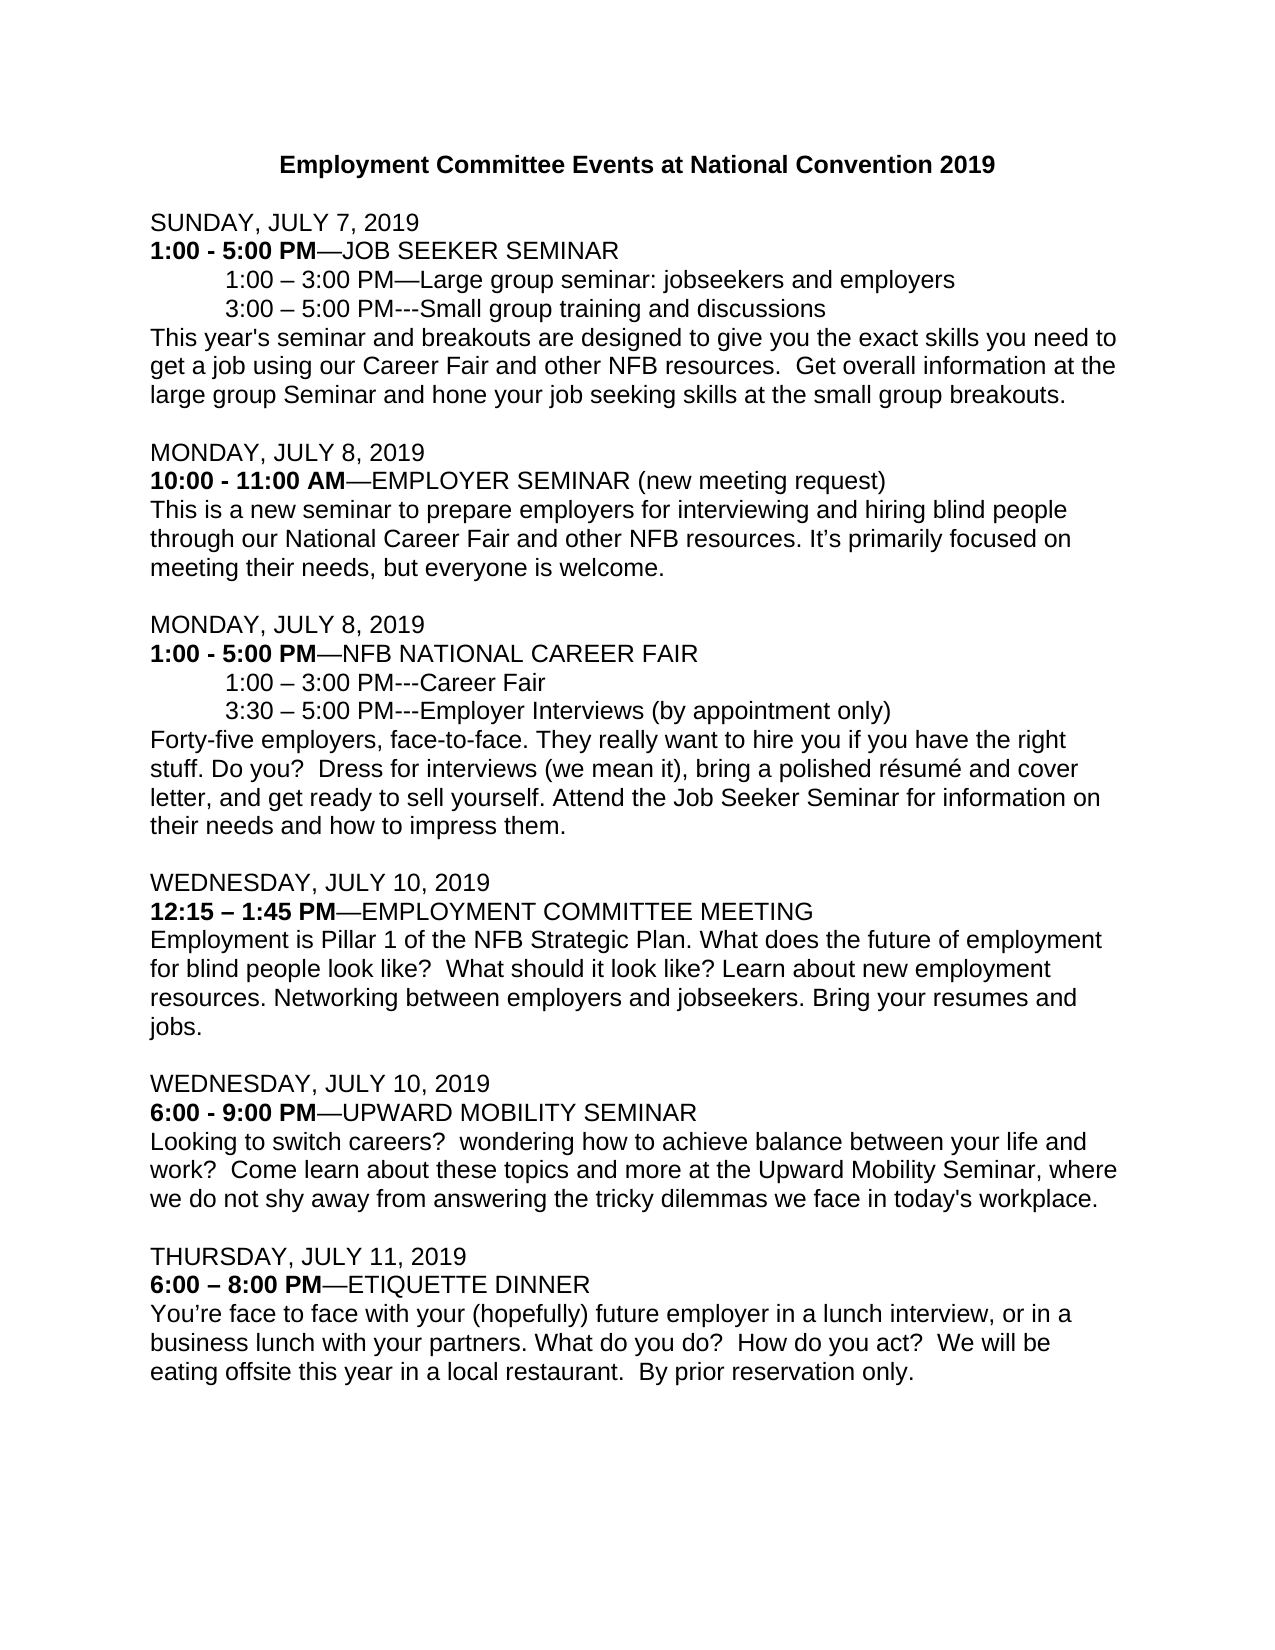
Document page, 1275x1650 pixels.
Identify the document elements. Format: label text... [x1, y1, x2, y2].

text Employment Committee Events at National Convention 2019 [150, 150, 1125, 179]
text This is a new seminar to prepare employers for interviewing and hiring blind people through our National Career Fair and other NFB resources. It’s primarily focused on meeting their needs, but everyone is welcome. [150, 495, 1125, 581]
text Employment is Pillar 1 of the NFB Strategic Plan. What does the future of employment for blind people look like? What should it look like? Learn about new employment resources. Networking between employers and jobseekers. Bring your resumes and jobs. [150, 926, 1125, 1041]
text 10:00 - 11:00 AM—EMPLOYER SEMINAR (new meeting request) [150, 466, 1125, 495]
text THURSDAY, JULY 11, 2019 [150, 1242, 1125, 1271]
text 6:00 - 9:00 PM—UPWARD MOBILITY SEMINAR [150, 1098, 1125, 1127]
text SUNDAY, JULY 7, 2019 1:00 - 5:00 PM—JOB SEEKER SEMINAR [150, 207, 1125, 265]
text 3:30 – 5:00 PM---Employer Interviews (by appointment only) [150, 696, 1125, 725]
text WEDNESDAY, JULY 10, 2019 [150, 1069, 1125, 1098]
text 1:00 - 5:00 PM—NFB NATIONAL CAREER FAIR [150, 639, 1125, 667]
text You’re face to face with your (hopefully) future employer in a lunch interview, or in a business lunch with your partners. What do you do? How do you act? We will be eating offsite this year in a local restaurant. By prior reservation only. [150, 1299, 1125, 1386]
text MONDAY, JULY 8, 2019 [150, 437, 1125, 466]
text Forty-five employers, face-to-face. They really want to hire you if you have the right stuff. Do you? Dress for interviews (we mean it), bring a polished résumé and cover letter, and get ready to sell yourself. Attend the Job Seeker Seminar for information on their needs and how to impress them. [150, 725, 1125, 868]
text 1:00 – 3:00 PM—Large group seminar: jobseekers and employers [150, 265, 1125, 294]
text 6:00 – 8:00 PM—ETIQUETTE DINNER [150, 1271, 1125, 1299]
text 3:00 – 5:00 PM---Small group training and discussions [225, 294, 1125, 322]
text Looking to switch careers? wondering how to achieve balance between your life and work? Come learn about these topics and more at the Upward Mobility Seminar, where we do not shy away from answering the tricky dilemmas we face in today's workplace. [150, 1127, 1125, 1213]
text WEDNESDAY, JULY 10, 2019 [150, 868, 1125, 897]
text This year's seminar and breakouts are designed to give you the exact skills you need to get a job using our Career Fair and other NFB resources. Get overall information at the large group Seminar and hone your job seeking skills at the small group breakouts. [150, 322, 1125, 409]
text MONDAY, JULY 8, 2019 [150, 610, 1125, 639]
text 12:15 – 1:45 PM—EMPLOYMENT COMMITTEE MEETING [150, 897, 1125, 926]
text 1:00 – 3:00 PM---Career Fair [150, 667, 1125, 696]
